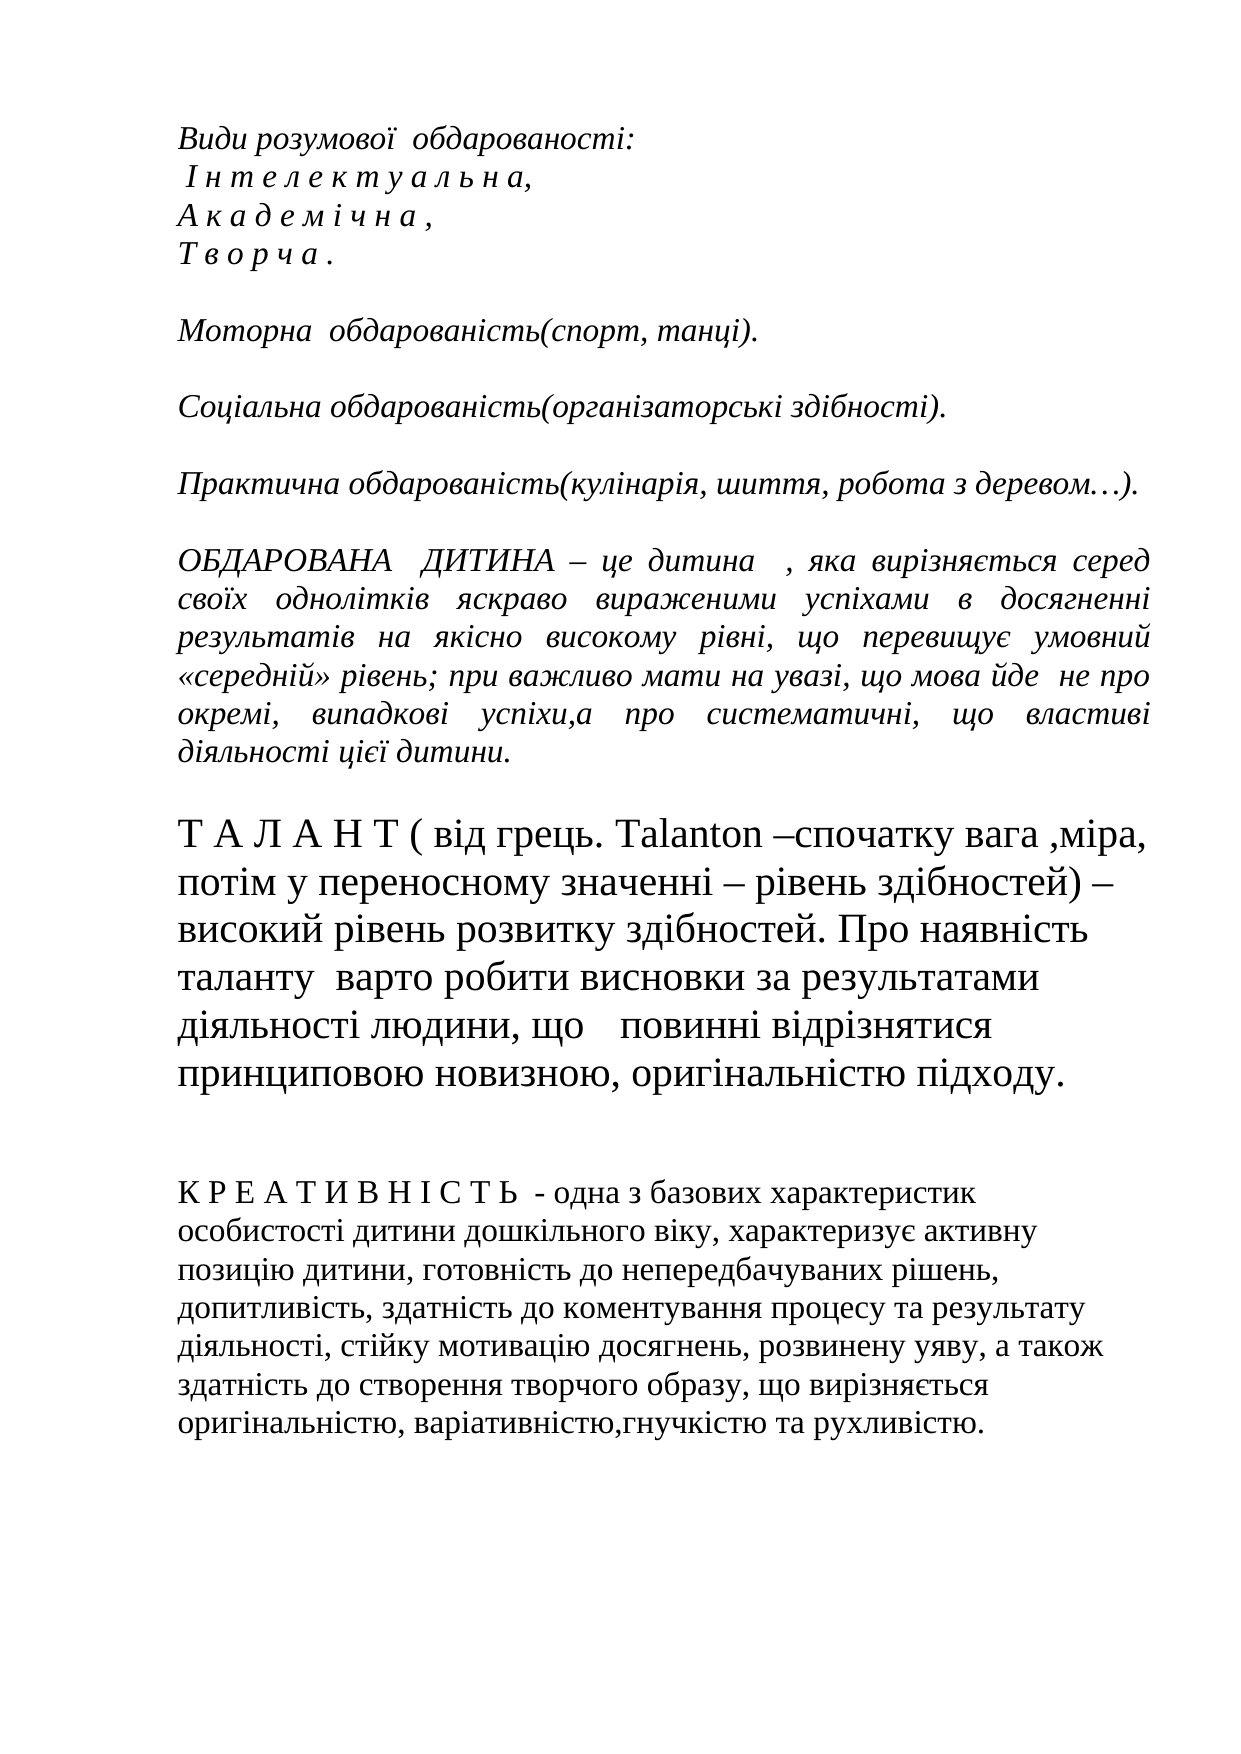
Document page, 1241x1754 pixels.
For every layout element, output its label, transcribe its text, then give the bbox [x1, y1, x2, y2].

text Практична обдарованість(кулінарія, шиття, робота з деревом…). [177, 463, 1152, 501]
text Соціальна обдарованість(організаторські здібності). [177, 386, 1152, 425]
text Моторна обдарованість(спорт, танці). [177, 310, 1152, 348]
text Т в о р ч а . [177, 233, 1152, 271]
text А к а д е м і ч н а , [177, 195, 1152, 233]
text І н т е л е к т у а л ь н а, [177, 156, 1152, 195]
text К Р Е А Т И В Н І С Т Ь - одна з базових характеристик особистості дитини дошкільного віку, характеризує активну позицію дитини, готовність до непередбачуваних рішень, допитливість, здатність до коментування процесу та результату діяльності, стійку мотивацію досягнень, розвинену уяву, а також здатність до створення творчого образу, що вирізняється оригінальністю, варіативністю,гнучкістю та рухливістю. [177, 1172, 1152, 1441]
text Т А Л А Н Т ( від грець. Talanton –спочатку вага ,міра, потім у переносному значенні – рівень здібностей) – високий рівень розвитку здібностей. Про наявність таланту варто робити висновки за результатами діяльності людини, що повинні відрізнятися принциповою новизною, оригінальністю підходу. [177, 808, 1152, 1096]
text Види розумової обдарованості: [177, 118, 1152, 156]
text ОБДАРОВАНА ДИТИНА – це дитина , яка вирізняється серед своїх однолітків яскраво вираженими успіхами в досягненні результатів на якісно високому рівні, що перевищує умовний «середній» рівень; при важливо мати на увазі, що мова йде не про окремі, випадкові успіхи,а про систематичні, що властиві діяльності цієї дитини. [177, 540, 1152, 770]
